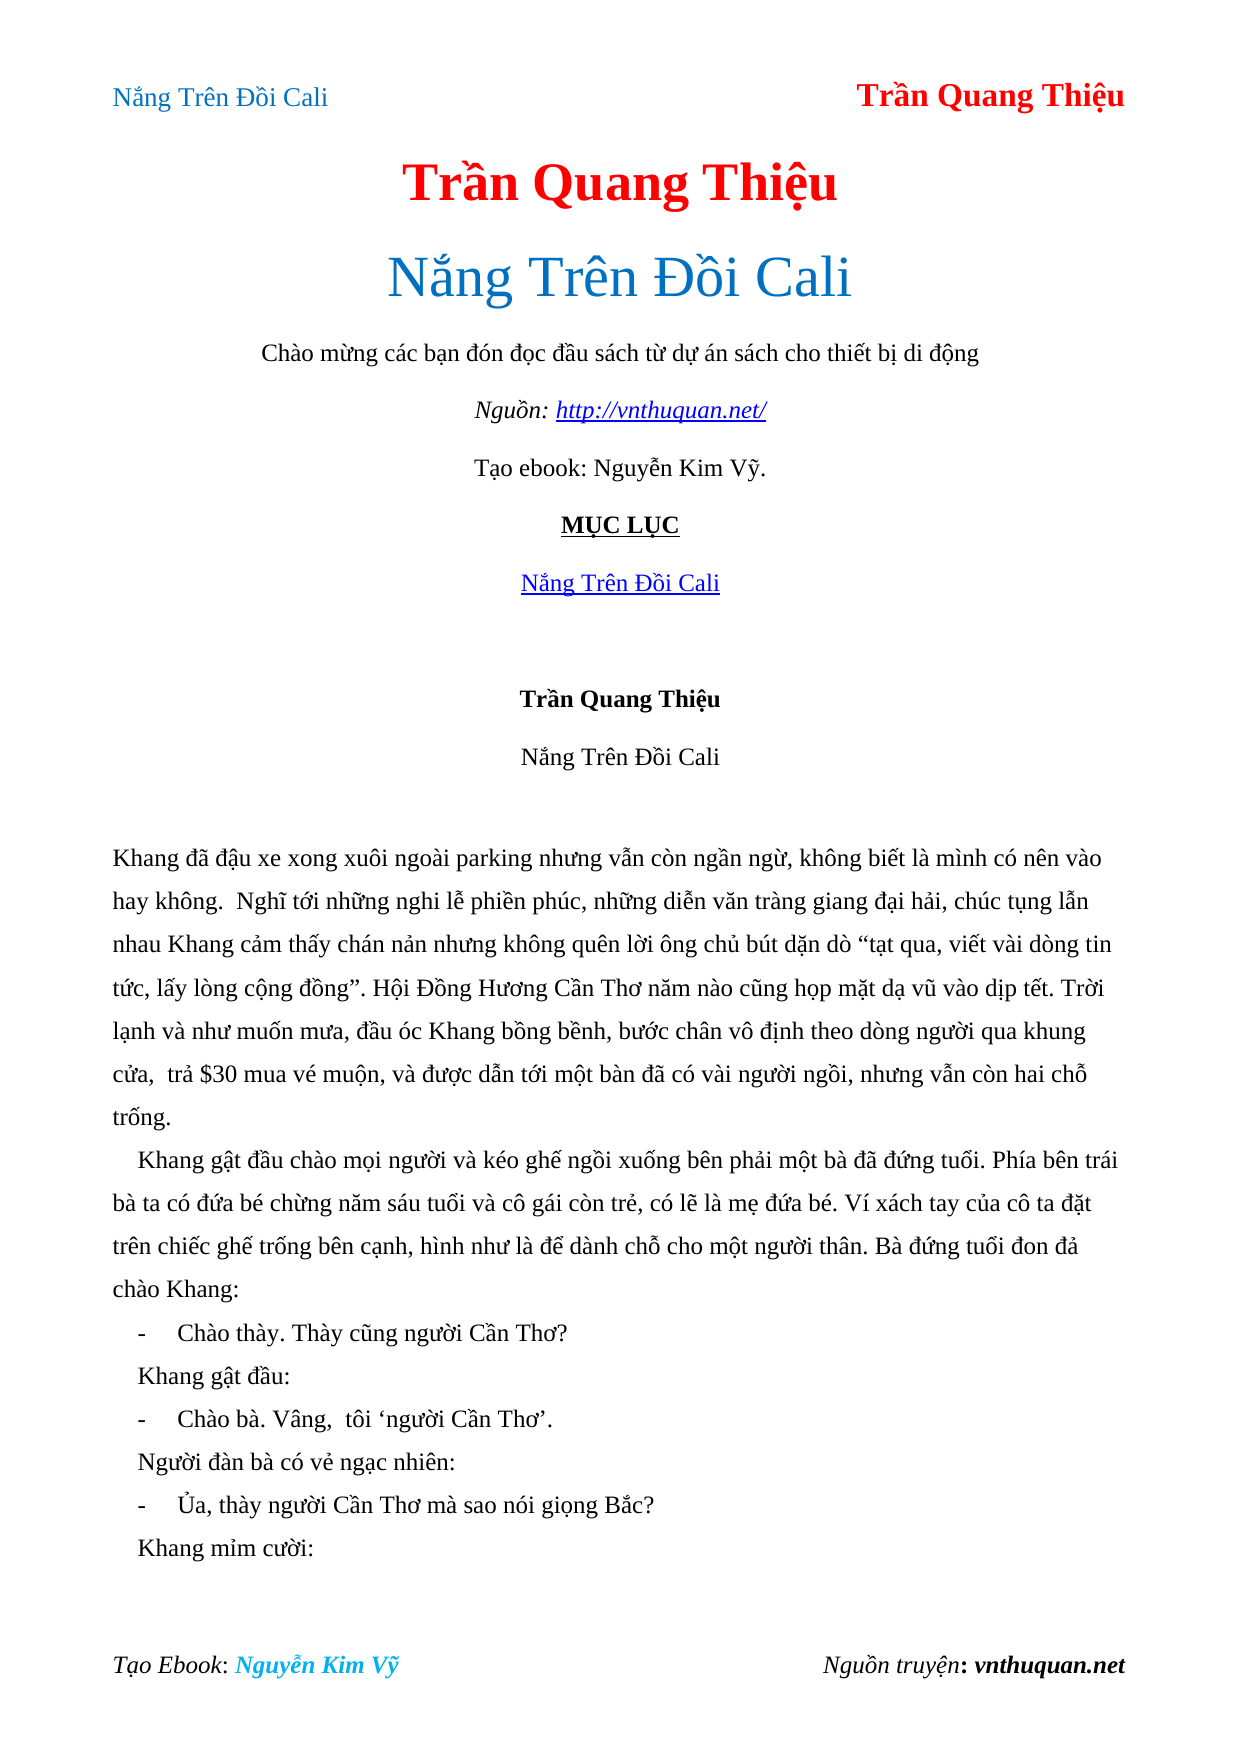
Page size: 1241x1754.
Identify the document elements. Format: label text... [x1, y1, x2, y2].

text Nắng Trên Đồi Cali [112, 241, 1128, 308]
text Chào mừng các bạn đón đọc đầu sách từ dự án sách cho thiết bị di động Nguồn: http://vnthuquan.net/ Tạo ebook: Nguyễn Kim Vỹ. [112, 338, 1128, 481]
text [112, 800, 1128, 1562]
text Trần Quang Thiệu [112, 150, 1128, 212]
text MỤC LỤC [112, 511, 1128, 539]
text Nắng Trên Đồi Cali [112, 742, 1128, 771]
text Trần Quang Thiệu [112, 684, 1128, 713]
text Nắng Trên Đồi Cali [112, 568, 1128, 597]
